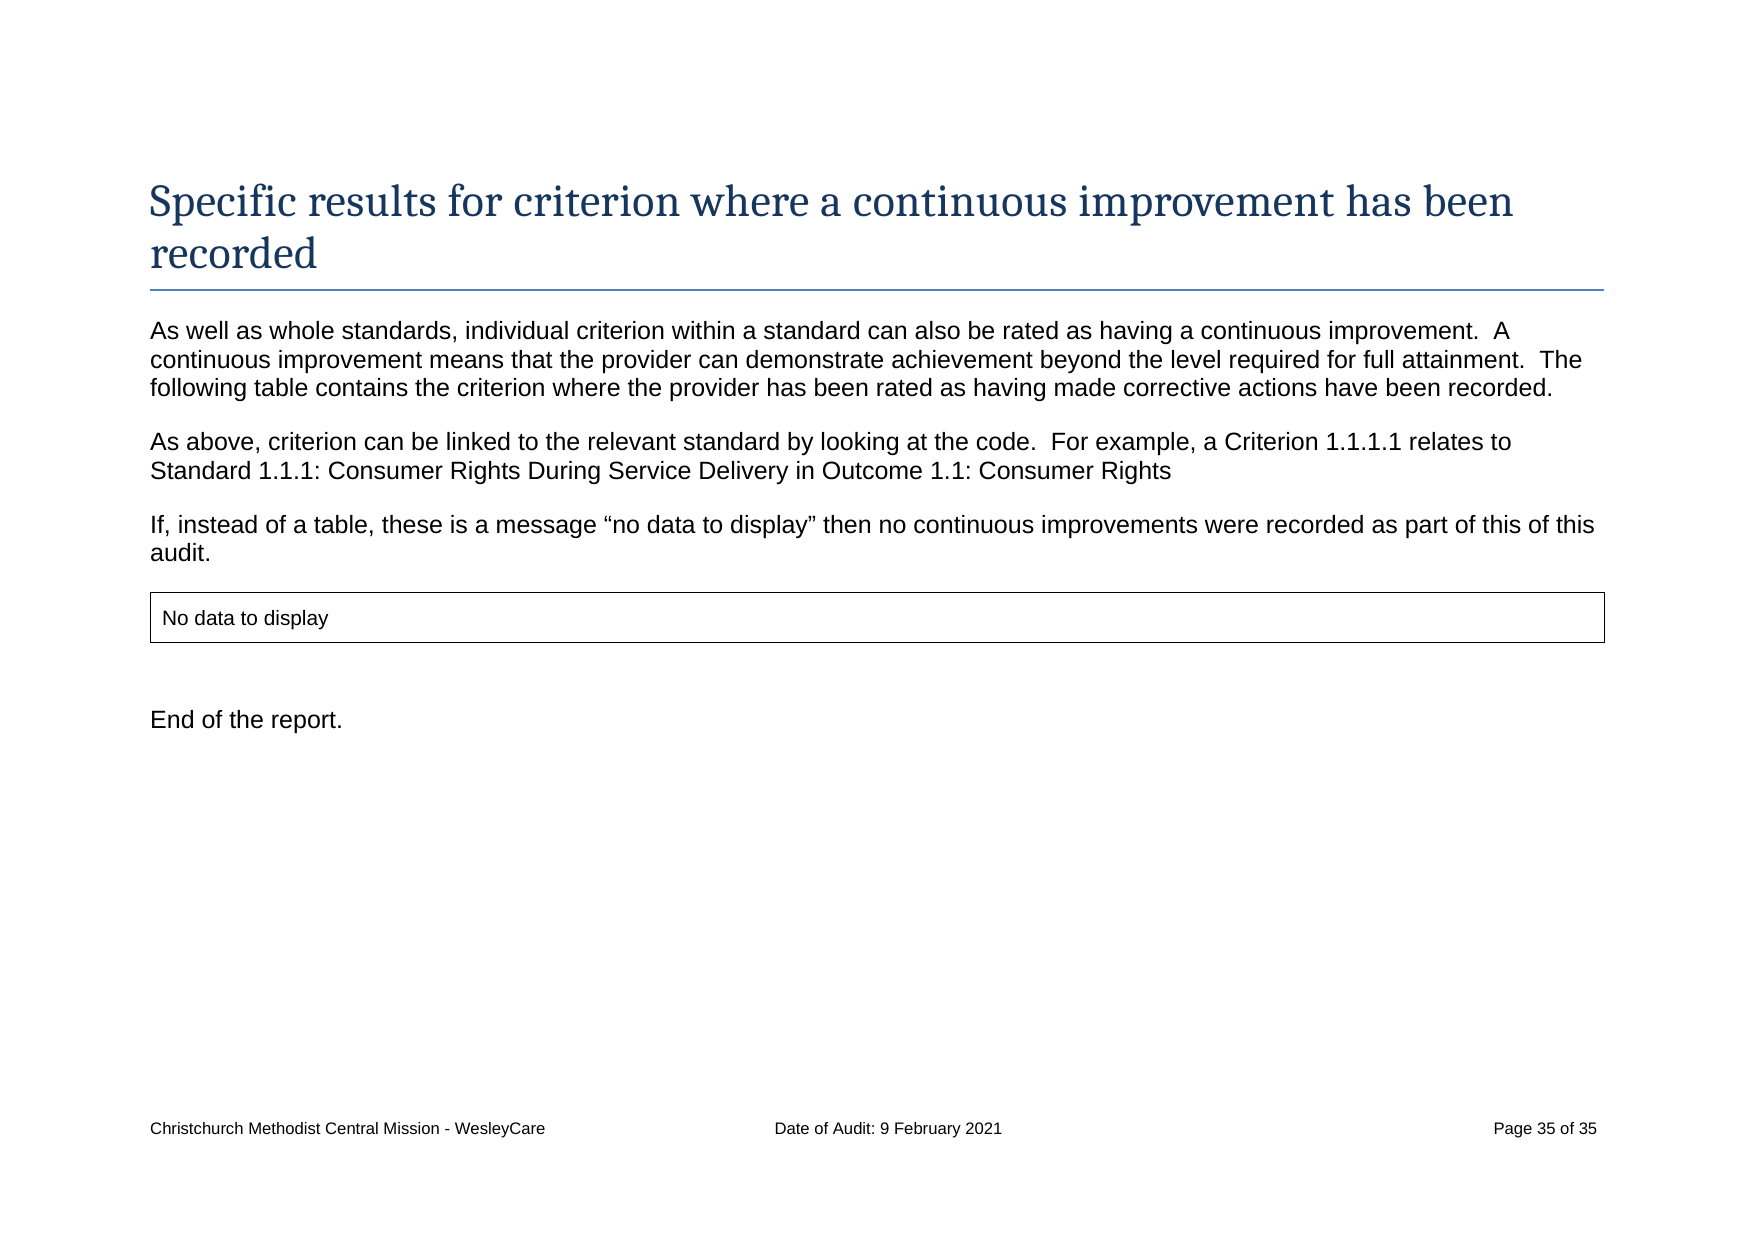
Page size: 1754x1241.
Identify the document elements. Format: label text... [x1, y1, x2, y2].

text As well as whole standards, individual criterion within a standard can also be rated as having a continuous improvement. A continuous improvement means that the provider can demonstrate achievement beyond the level required for full attainment. The following table contains the criterion where the provider has been rated as having made corrective actions have been recorded. [150, 316, 1604, 402]
text End of the report. [150, 704, 1604, 733]
text If, instead of a table, these is a message “no data to display” then no continuous improvements were recorded as part of this of this audit. [150, 509, 1604, 567]
text As above, criterion can be linked to the relevant standard by looking at the code. For example, a Criterion 1.1.1.1 relates to Standard 1.1.1: Consumer Rights During Service Delivery in Outcome 1.1: Consumer Rights [150, 427, 1604, 484]
table_header No data to display [151, 593, 1604, 642]
subtitle Specific results for criterion where a continuous improvement has been recorded [150, 175, 1604, 289]
